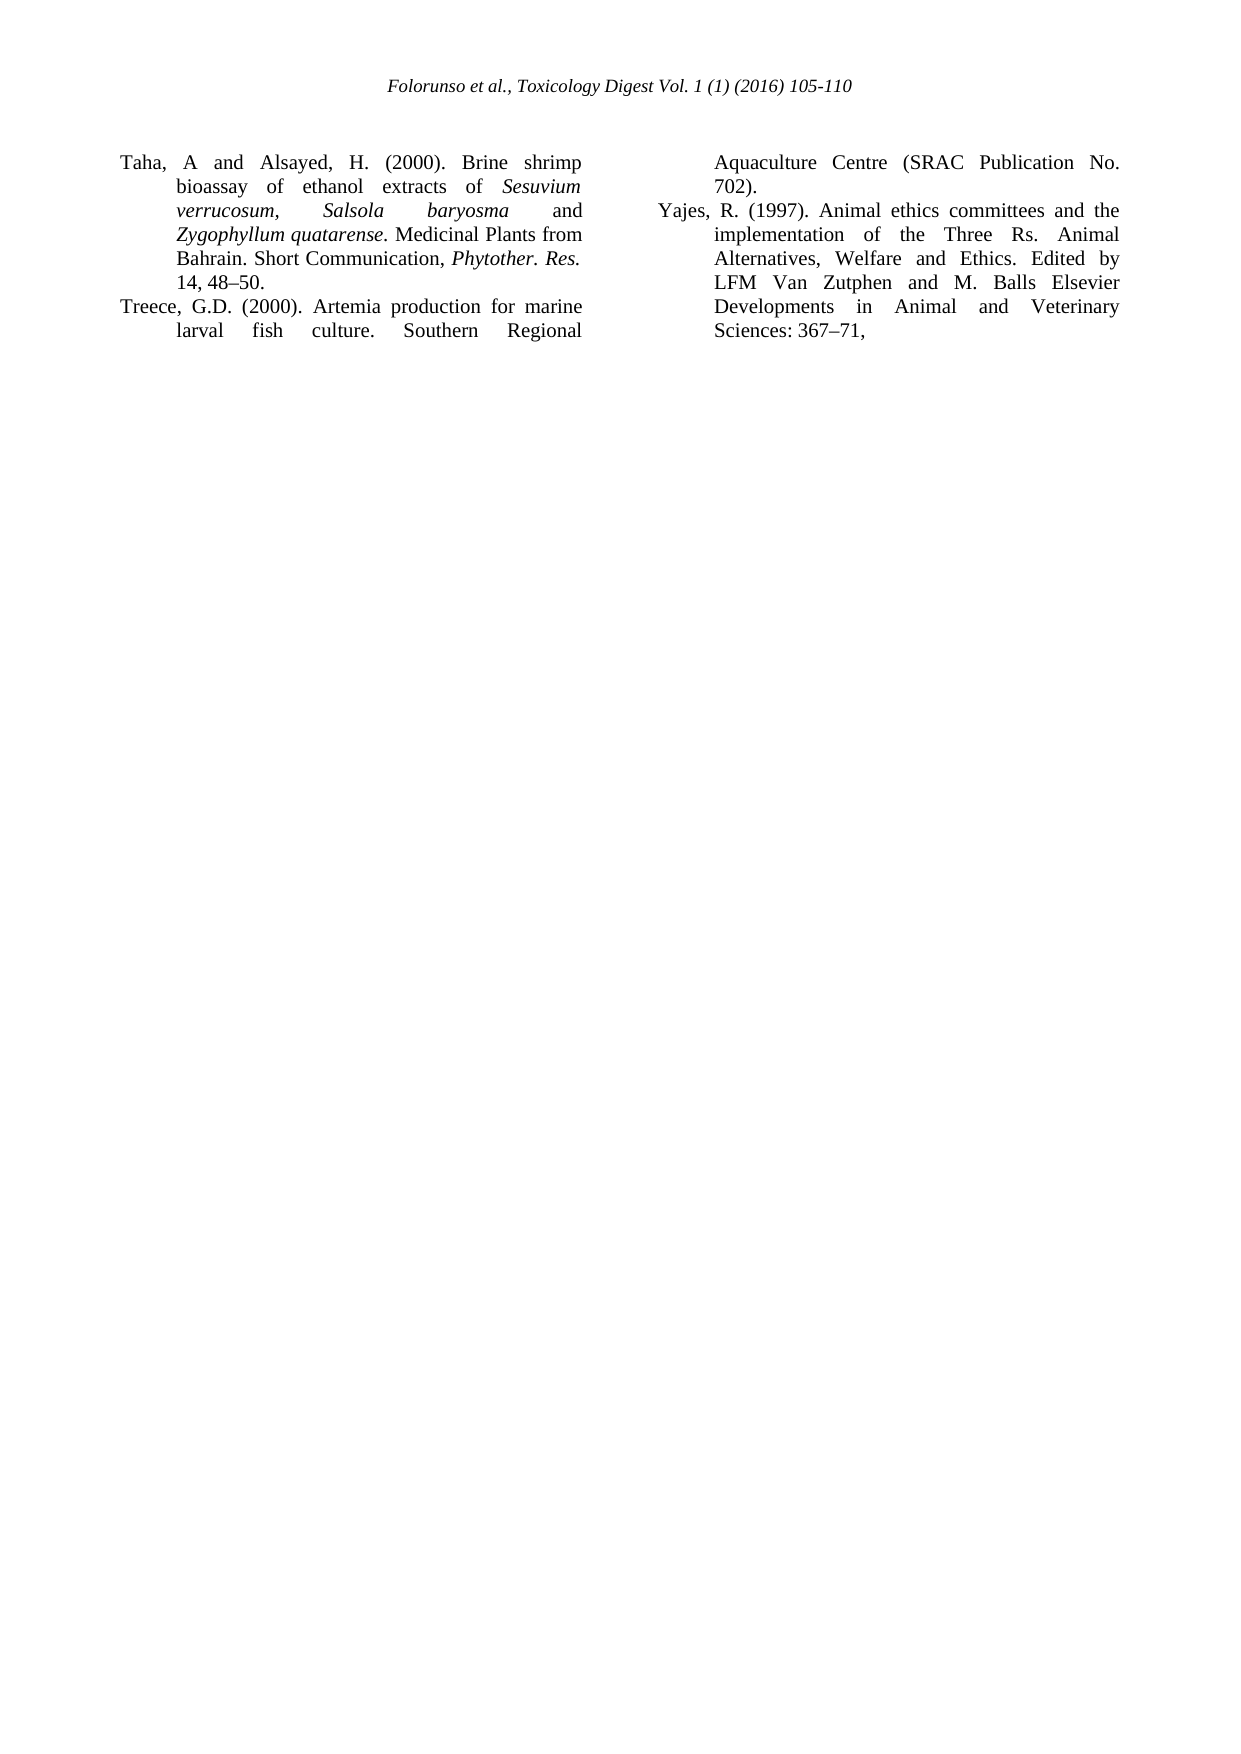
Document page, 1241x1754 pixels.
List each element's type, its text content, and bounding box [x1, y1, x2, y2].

text Yajes, R. (1997). Animal ethics committees and the implementation of the Three Rs. Animal Alternatives, Welfare and Ethics. Edited by LFM Van Zutphen and M. Balls Elsevier Developments in Animal and Veterinary Sciences: 367–71, [658, 198, 1120, 342]
text Treece, G.D. (2000). Artemia production for marine larval fish culture. Southern Regional Aquaculture Centre (SRAC Publication No. 702). [658, 150, 1120, 198]
text Taha, A and Alsayed, H. (2000). Brine shrimp bioassay of ethanol extracts of Sesuvium verrucosum, Salsola baryosma and Zygophyllum quatarense. Medicinal Plants from Bahrain. Short Communication, Phytother. Res. 14, 48–50. [120, 150, 583, 294]
text Treece, G.D. (2000). Artemia production for marine larval fish culture. Southern Regional Aquaculture Centre (SRAC Publication No. 702). [120, 294, 583, 342]
